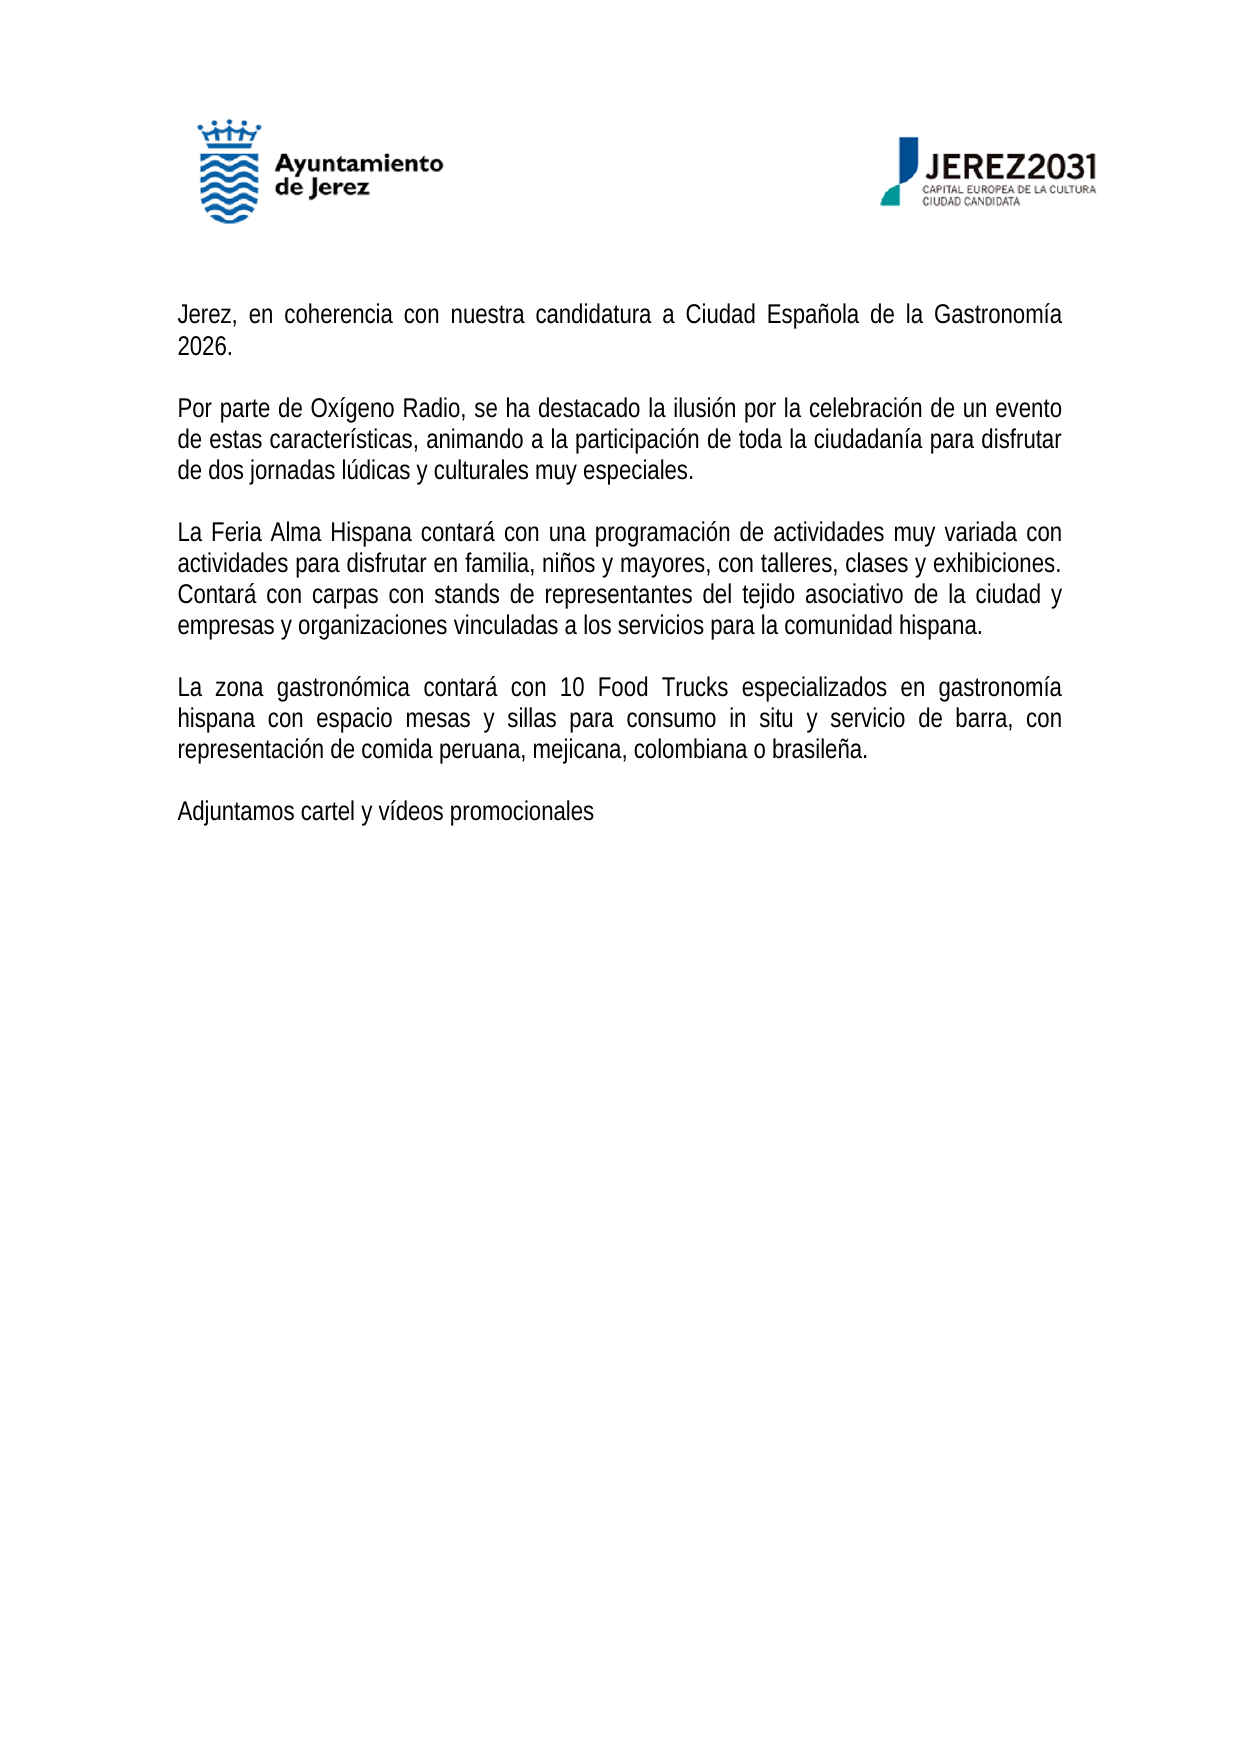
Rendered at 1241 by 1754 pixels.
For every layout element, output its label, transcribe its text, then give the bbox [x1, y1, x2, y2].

picture [177, 73, 1200, 268]
list La zona gastronómica contará con 10 Food Trucks especializados en gastronomía hispana con espacio mesas y sillas para consumo in situ y servicio de barra, con representación de comida peruana, mejicana, colombiana o brasileña. [177, 671, 1063, 764]
list Adjuntamos cartel y vídeos promocionales [177, 795, 1063, 826]
text Por parte de Oxígeno Radio, se ha destacado la ilusión por la celebración de un evento de estas características, animando a la participación de toda la ciudadanía para disfrutar de dos jornadas lúdicas y culturales muy especiales. [177, 392, 1063, 485]
text La Feria Alma Hispana contará con una programación de actividades muy variada con actividades para disfrutar en familia, niños y mayores, con talleres, clases y exhibiciones. Contará con carpas con stands de representantes del tejido asociativo de la ciudad y empresas y organizaciones vinculadas a los servicios para la comunidad hispana. [177, 516, 1063, 640]
